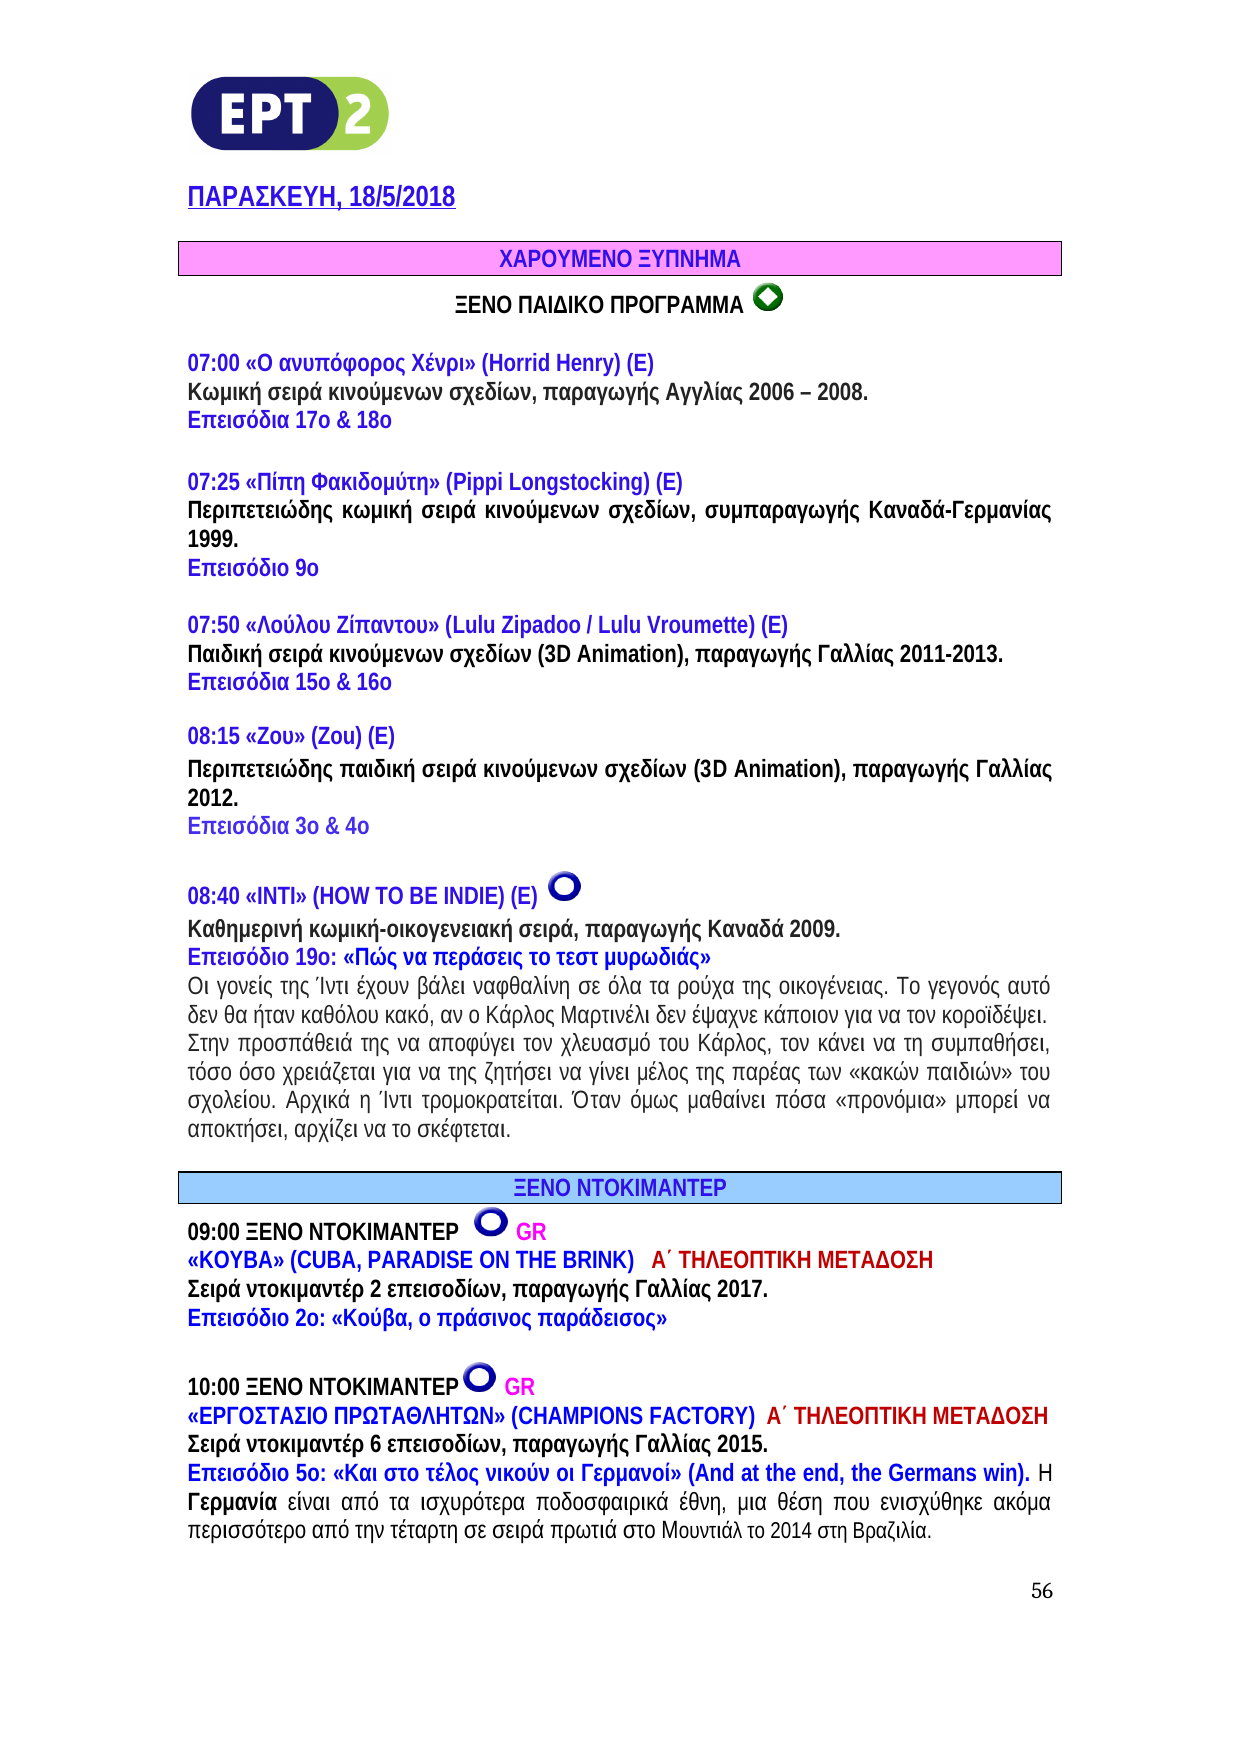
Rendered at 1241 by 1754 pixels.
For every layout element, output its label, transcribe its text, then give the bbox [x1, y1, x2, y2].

text 08:15 «Ζου» (Ζοu) (Ε) [187, 721, 1053, 749]
text ΧΑΡΟΥΜΕΝΟ ΞΥΠΝΗΜΑ [179, 242, 1061, 275]
picture [459, 1359, 499, 1396]
text Σειρά ντοκιμαντέρ 2 επεισοδίων, παραγωγής Γαλλίας 2017. [187, 1274, 1053, 1302]
text Κωμική σειρά κινούμενων σχεδίων, παραγωγής Αγγλίας 2006 – 2008. [187, 376, 1053, 405]
picture [470, 1204, 511, 1240]
text ΞΕΝΟ ΝΤΟΚΙΜΑΝΤΕΡ [179, 1173, 1061, 1203]
text 10:00 ΞΕΝΟ ΝΤΟΚΙΜΑΝΤΕΡ GR [187, 1360, 1053, 1401]
text 07:50 «Λούλου Ζίπαντου» (Lulu Zipadoo / Lulu Vroumette) (Ε) [187, 610, 1053, 638]
text Επεισόδια 3ο & 4ο [187, 811, 1053, 840]
text Σειρά ντοκιμαντέρ 6 επεισοδίων, παραγωγής Γαλλίας 2015. [187, 1429, 1053, 1458]
picture [544, 868, 584, 905]
text Επεισόδιο 5ο: «Και στο τέλος νικούν οι Γερμανοί» (And at the end, the Germans win). Η Γερμανία είναι από τα ισχυρότερα ποδοσφαιρικά έθνη, μια θέση που ενισχύθηκε ακόμα περισσότερο από την τέταρτη σε σειρά πρωτιά στο Μουντιάλ το 2014 στη Βραζιλία. [187, 1458, 1053, 1544]
text 07:00 «Ο ανυπόφορος Χένρι» (Horrid Henry) (E) [187, 348, 1053, 376]
text Επεισόδιο 2ο: «Κούβα, ο πράσινος παράδεισος» [187, 1302, 1053, 1331]
text 07:25 «Πίπη Φακιδομύτη» (Pippi Longstocking) (Ε) [187, 467, 1053, 495]
text Επεισόδιο 9ο [187, 553, 1053, 581]
text Οι γονείς της Ίντι έχουν βάλει ναφθαλίνη σε όλα τα ρούχα της οικογένειας. Το γεγονός αυτό δεν θα ήταν καθόλου κακό, αν ο Κάρλος Μαρτινέλι δεν έψαχνε κάποιον για να τον κοροϊδέψει. [187, 971, 1053, 1028]
text Επεισόδια 17ο & 18ο [187, 405, 1053, 434]
picture [187, 73, 392, 154]
text «ΕΡΓΟΣΤΑΣΙΟ ΠΡΩΤΑΘΛΗΤΩΝ» (CHAMPIONS FACTORY) Α΄ ΤΗΛΕΟΠΤΙΚΗ ΜΕΤΑΔΟΣΗ [187, 1401, 1053, 1429]
text Παιδική σειρά κινούμενων σχεδίων (3D Animation), παραγωγής Γαλλίας 2011-2013. [187, 638, 1053, 667]
text 09:00 ΞΕΝΟ ΝΤΟΚΙΜΑΝΤΕΡ GR [187, 1204, 1053, 1245]
text «ΚΟΥΒΑ» (CUBA, PARADISE ON THE BRINK) Α΄ ΤΗΛΕΟΠΤΙΚΗ ΜΕΤΑΔΟΣΗ [187, 1245, 1053, 1274]
text ΞΕΝΟ ΠΑΙΔΙΚΟ ΠΡΟΓΡΑΜΜΑ [187, 280, 1053, 319]
text Επεισόδια 15ο & 16ο [187, 667, 1053, 696]
text 08:40 «ΙΝΤΙ» (HOW TO BE INDIE) (E) [187, 868, 1053, 909]
text Στην προσπάθειά της να αποφύγει τον χλευασμό του Κάρλος, τον κάνει να τη συμπαθήσει, τόσο όσο χρειάζεται για να της ζητήσει να γίνει μέλος της παρέας των «κακών παιδιών» του σχολείου. Αρχικά η Ίντι τρομοκρατείται. Όταν όμως μαθαίνει πόσα «προνόμια» μπορεί να αποκτήσει, αρχίζει να το σκέφτεται. [187, 1028, 1053, 1143]
text Καθημερινή κωμική-οικογενειακή σειρά, παραγωγής Καναδά 2009. [187, 914, 1053, 942]
text ΠΑΡΑΣΚΕΥΗ, 18/5/2018 [187, 179, 1053, 212]
text Περιπετειώδης κωμική σειρά κινούμενων σχεδίων, συμπαραγωγής Καναδά-Γερμανίας 1999. [187, 495, 1053, 553]
text Περιπετειώδης παιδική σειρά κινούμενων σχεδίων (3D Animation), παραγωγής Γαλλίας 2012. [187, 754, 1053, 811]
picture [750, 280, 786, 314]
text Επεισόδιο 19ο: «Πώς να περάσεις το τεστ μυρωδιάς» [187, 942, 1053, 971]
